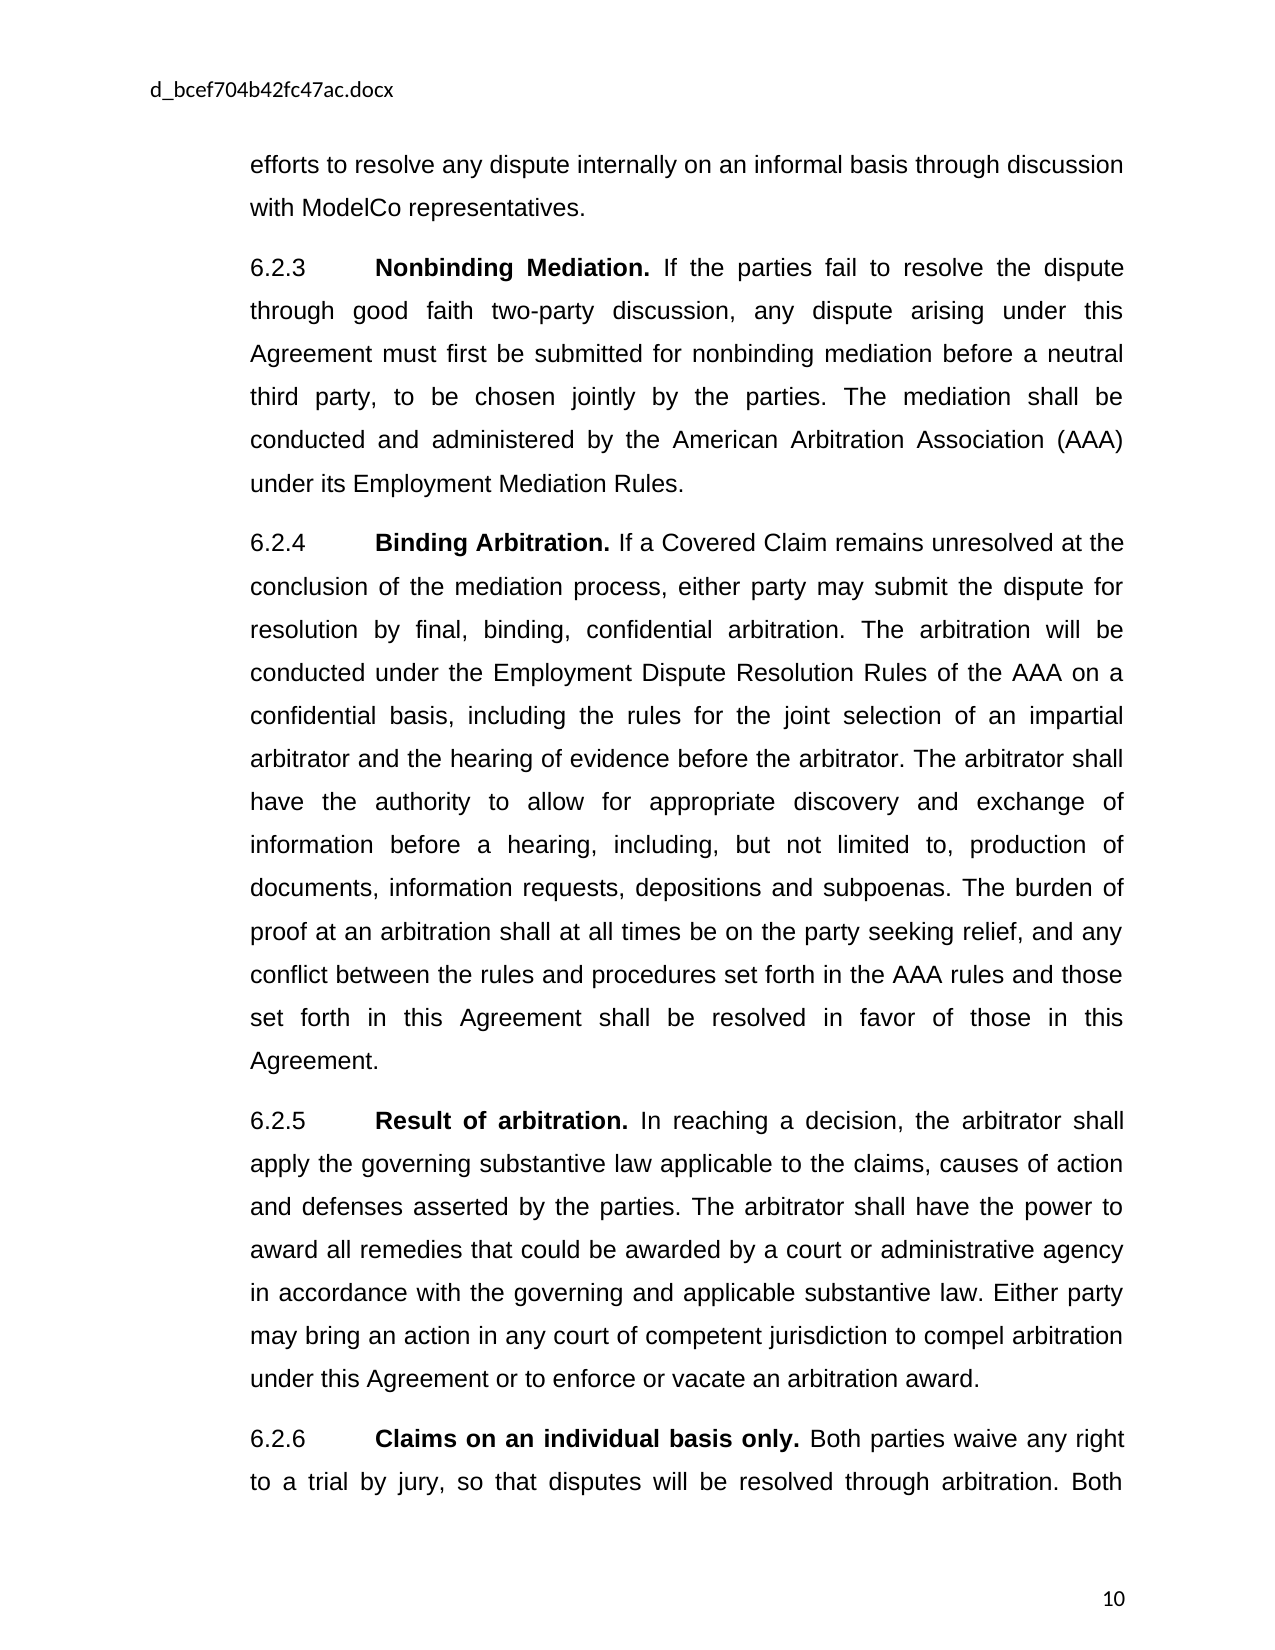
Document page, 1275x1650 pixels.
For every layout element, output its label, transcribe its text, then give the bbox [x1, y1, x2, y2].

list 6.2.4 Binding Arbitration. If a Covered Claim remains unresolved at the conclusion of the mediation process, either party may submit the dispute for resolution by final, binding, confidential arbitration. The arbitration will be conducted under the Employment Dispute Resolution Rules of the AAA on a confidential basis, including the rules for the joint selection of an impartial arbitrator and the hearing of evidence before the arbitrator. The arbitrator shall have the authority to allow for appropriate discovery and exchange of information before a hearing, including, but not limited to, production of documents, information requests, depositions and subpoenas. The burden of proof at an arbitration shall at all times be on the party seeking relief, and any conflict between the rules and procedures set forth in the AAA rules and those set forth in this Agreement shall be resolved in favor of those in this Agreement. [250, 528, 1125, 1074]
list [250, 150, 1125, 222]
list 6.2.5 Result of arbitration. In reaching a decision, the arbitrator shall apply the governing substantive law applicable to the claims, causes of action and defenses asserted by the parties. The arbitrator shall have the power to award all remedies that could be awarded by a court or administrative agency in accordance with the governing and applicable substantive law. Either party may bring an action in any court of competent jurisdiction to compel arbitration under this Agreement or to enforce or vacate an arbitration award. [250, 1106, 1125, 1393]
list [250, 1424, 1125, 1496]
list 6.2.3 Nonbinding Mediation. If the parties fail to resolve the dispute through good faith two-party discussion, any dispute arising under this Agreement must first be submitted for nonbinding mediation before a neutral third party, to be chosen jointly by the parties. The mediation shall be conducted and administered by the American Arbitration Association (AAA) under its Employment Mediation Rules. [250, 253, 1125, 497]
